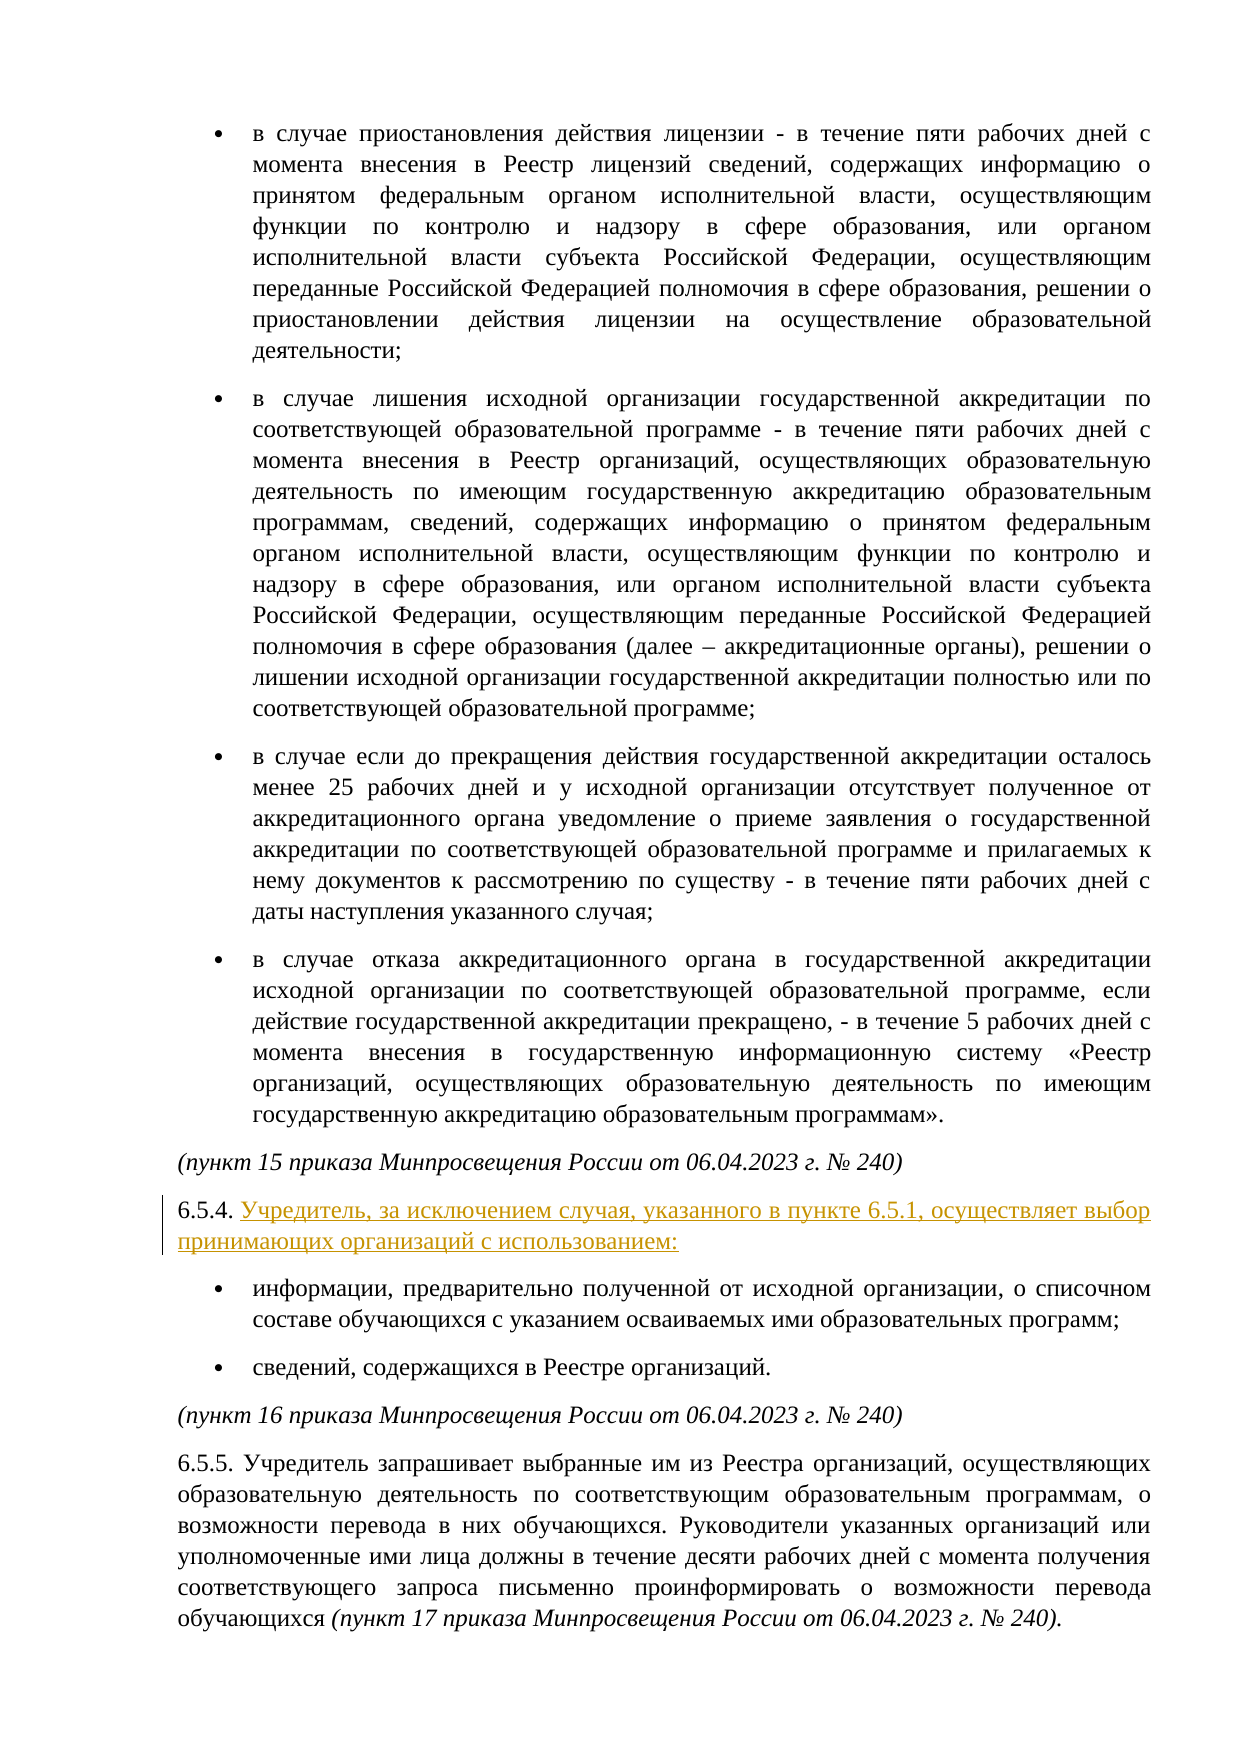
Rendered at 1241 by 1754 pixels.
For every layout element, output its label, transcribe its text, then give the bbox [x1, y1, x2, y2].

list в случае если до прекращения действия государственной аккредитации осталось менее 25 рабочих дней и у исходной организации отсутствует полученное от аккредитационного органа уведомление о приеме заявления о государственной аккредитации по соответствующей образовательной программе и прилагаемых к нему документов к рассмотрению по существу - в течение пяти рабочих дней с даты наступления указанного случая; [215, 741, 1152, 925]
text (пункт 15 приказа Минпросвещения России от 06.04.2023 г. № 240) [177, 1147, 1152, 1176]
list в случае приостановления действия лицензии - в течение пяти рабочих дней с момента внесения в Реестр лицензий сведений, содержащих информацию о принятом федеральным органом исполнительной власти, осуществляющим функции по контролю и надзору в сфере образования, или органом исполнительной власти субъекта Российской Федерации, осуществляющим переданные Российской Федерацией полномочия в сфере образования, решении о приостановлении действия лицензии на осуществление образовательной деятельности; [215, 118, 1152, 364]
list в случае лишения исходной организации государственной аккредитации по соответствующей образовательной программе - в течение пяти рабочих дней с момента внесения в Реестр организаций, осуществляющих образовательную деятельность по имеющим государственную аккредитацию образовательным программам, сведений, содержащих информацию о принятом федеральным органом исполнительной власти, осуществляющим функции по контролю и надзору в сфере образования, или органом исполнительной власти субъекта Российской Федерации, осуществляющим переданные Российской Федерацией полномочия в сфере образования (далее – аккредитационные органы), решении о лишении исходной организации государственной аккредитации полностью или по соответствующей образовательной программе; [215, 383, 1152, 722]
text 6.5.4. [177, 1195, 1152, 1254]
list информации, предварительно полученной от исходной организации, о списочном составе обучающихся с указанием осваиваемых ими образовательных программ; [215, 1273, 1152, 1333]
text 6.5.5. Учредитель запрашивает выбранные им из Реестра организаций, осуществляющих образовательную деятельность по соответствующим образовательным программам, о возможности перевода в них обучающихся. Руководители указанных организаций или уполномоченные ими лица должны в течение десяти рабочих дней с момента получения соответствующего запроса письменно проинформировать о возможности перевода обучающихся (пункт 17 приказа Минпросвещения России от 06.04.2023 г. № 240). [177, 1448, 1152, 1632]
list сведений, содержащихся в Реестре организаций. [215, 1352, 1152, 1381]
text (пункт 16 приказа Минпросвещения России от 06.04.2023 г. № 240) [177, 1400, 1152, 1429]
list в случае отказа аккредитационного органа в государственной аккредитации исходной организации по соответствующей образовательной программе, если действие государственной аккредитации прекращено, - в течение 5 рабочих дней с момента внесения в государственную информационную систему «Реестр организаций, осуществляющих образовательную деятельность по имеющим государственную аккредитацию образовательным программам». [215, 944, 1152, 1128]
